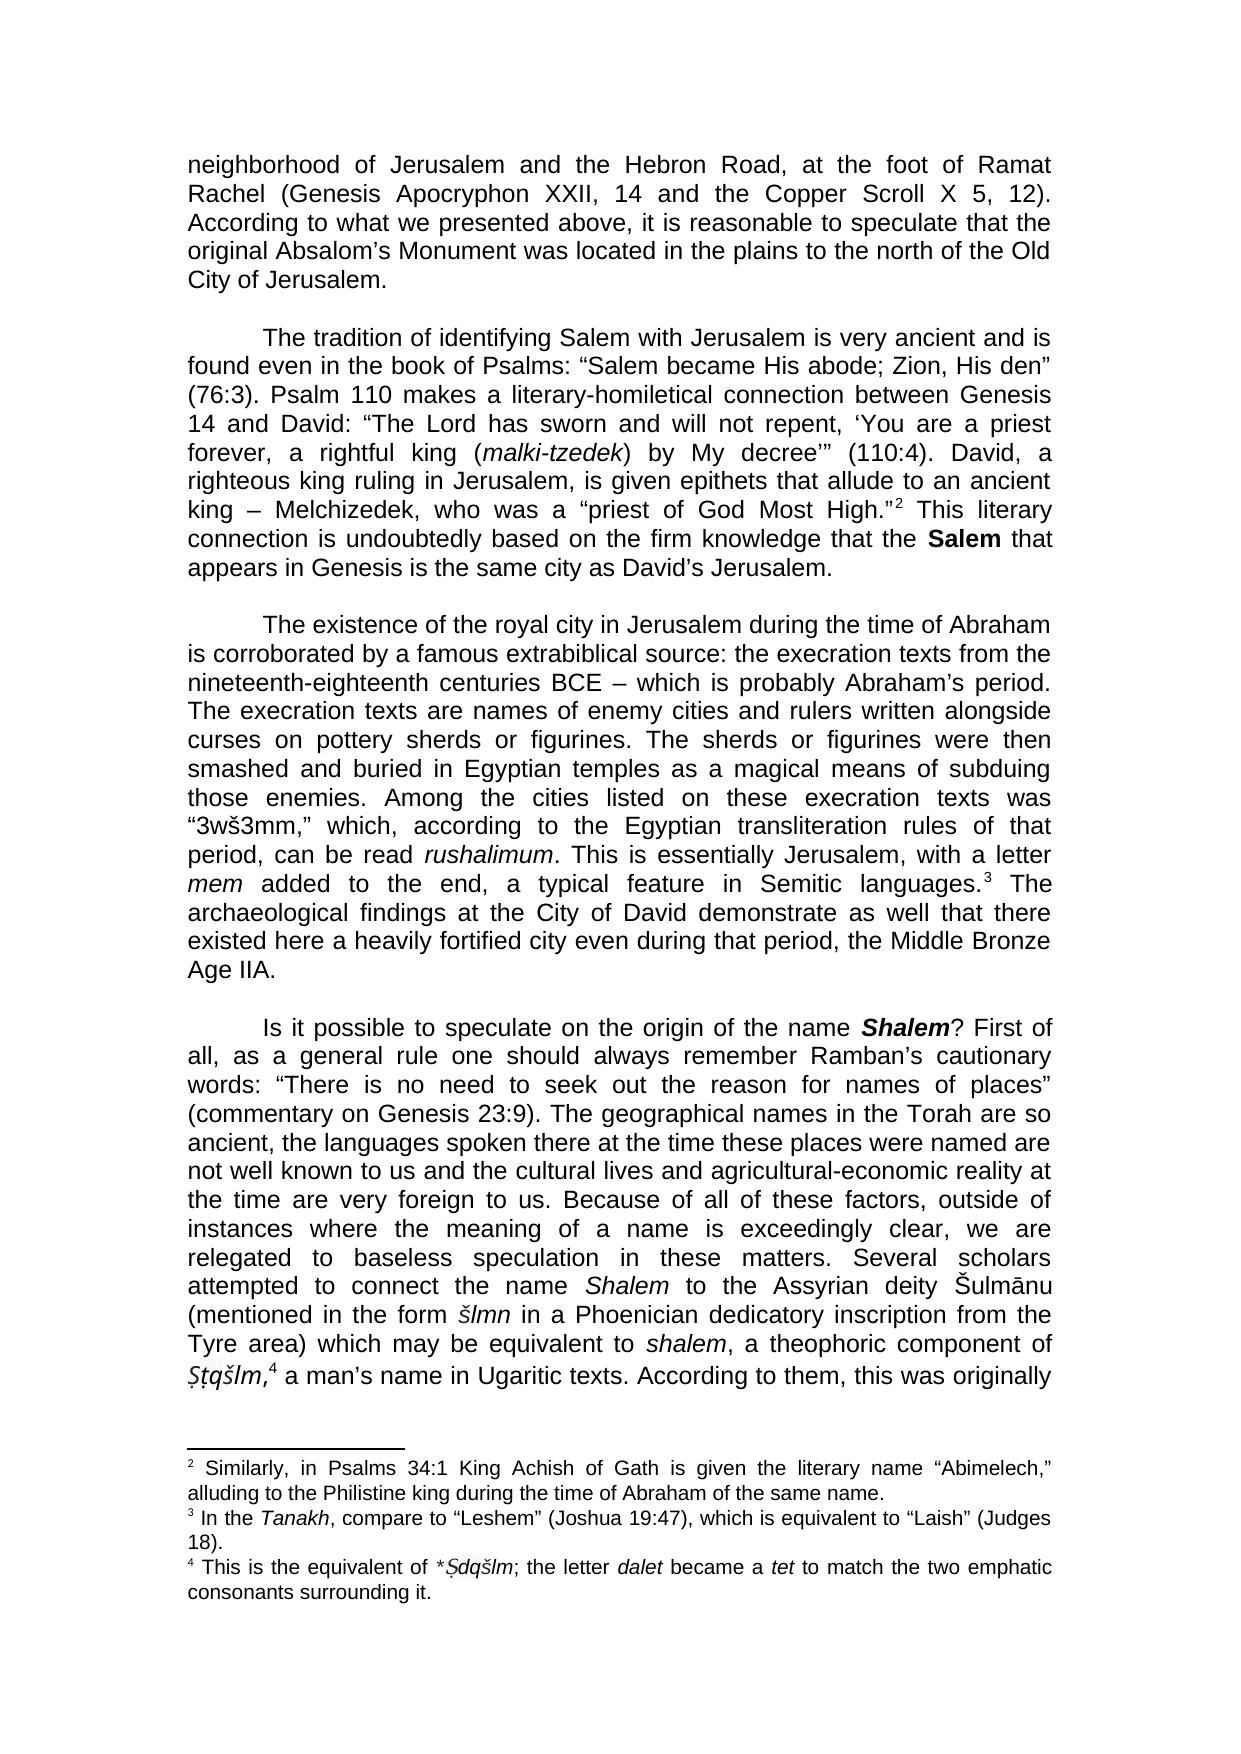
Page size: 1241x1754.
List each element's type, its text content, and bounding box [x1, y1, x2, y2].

text The existence of the royal city in Jerusalem during the time of Abraham is corroborated by a famous extrabiblical source: the execration texts from the nineteenth-eighteenth centuries BCE – which is probably Abraham’s period. The execration texts are names of enemy cities and rulers written alongside curses on pottery sherds or figurines. The sherds or figurines were then smashed and buried in Egyptian temples as a magical means of subduing those enemies. Among the cities listed on these execration texts was “3wš3mm,” which, according to the Egyptian transliteration rules of that period, can be read rushalimum. This is essentially Jerusalem, with a letter mem added to the end, a typical feature in Semitic languages. The archaeological findings at the City of David demonstrate as well that there existed here a heavily fortified city even during that period, the Middle Bronze Age IIA. [187, 610, 1053, 984]
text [187, 150, 1053, 294]
text The tradition of identifying Salem with Jerusalem is very ancient and is found even in the book of Psalms: “Salem became His abode; Zion, His den” (76:3). Psalm 110 makes a literary-homiletical connection between Genesis 14 and David: “The Lord has sworn and will not repent, ‘You are a priest forever, a rightful king (malki-tzedek) by My decree’” (110:4). David, a righteous king ruling in Jerusalem, is given epithets that allude to an ancient king – Melchizedek, who was a “priest of God Most High.” This literary connection is undoubtedly based on the firm knowledge that the Salem that appears in Genesis is the same city as David’s Jerusalem. [187, 322, 1053, 581]
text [187, 1012, 1053, 1392]
